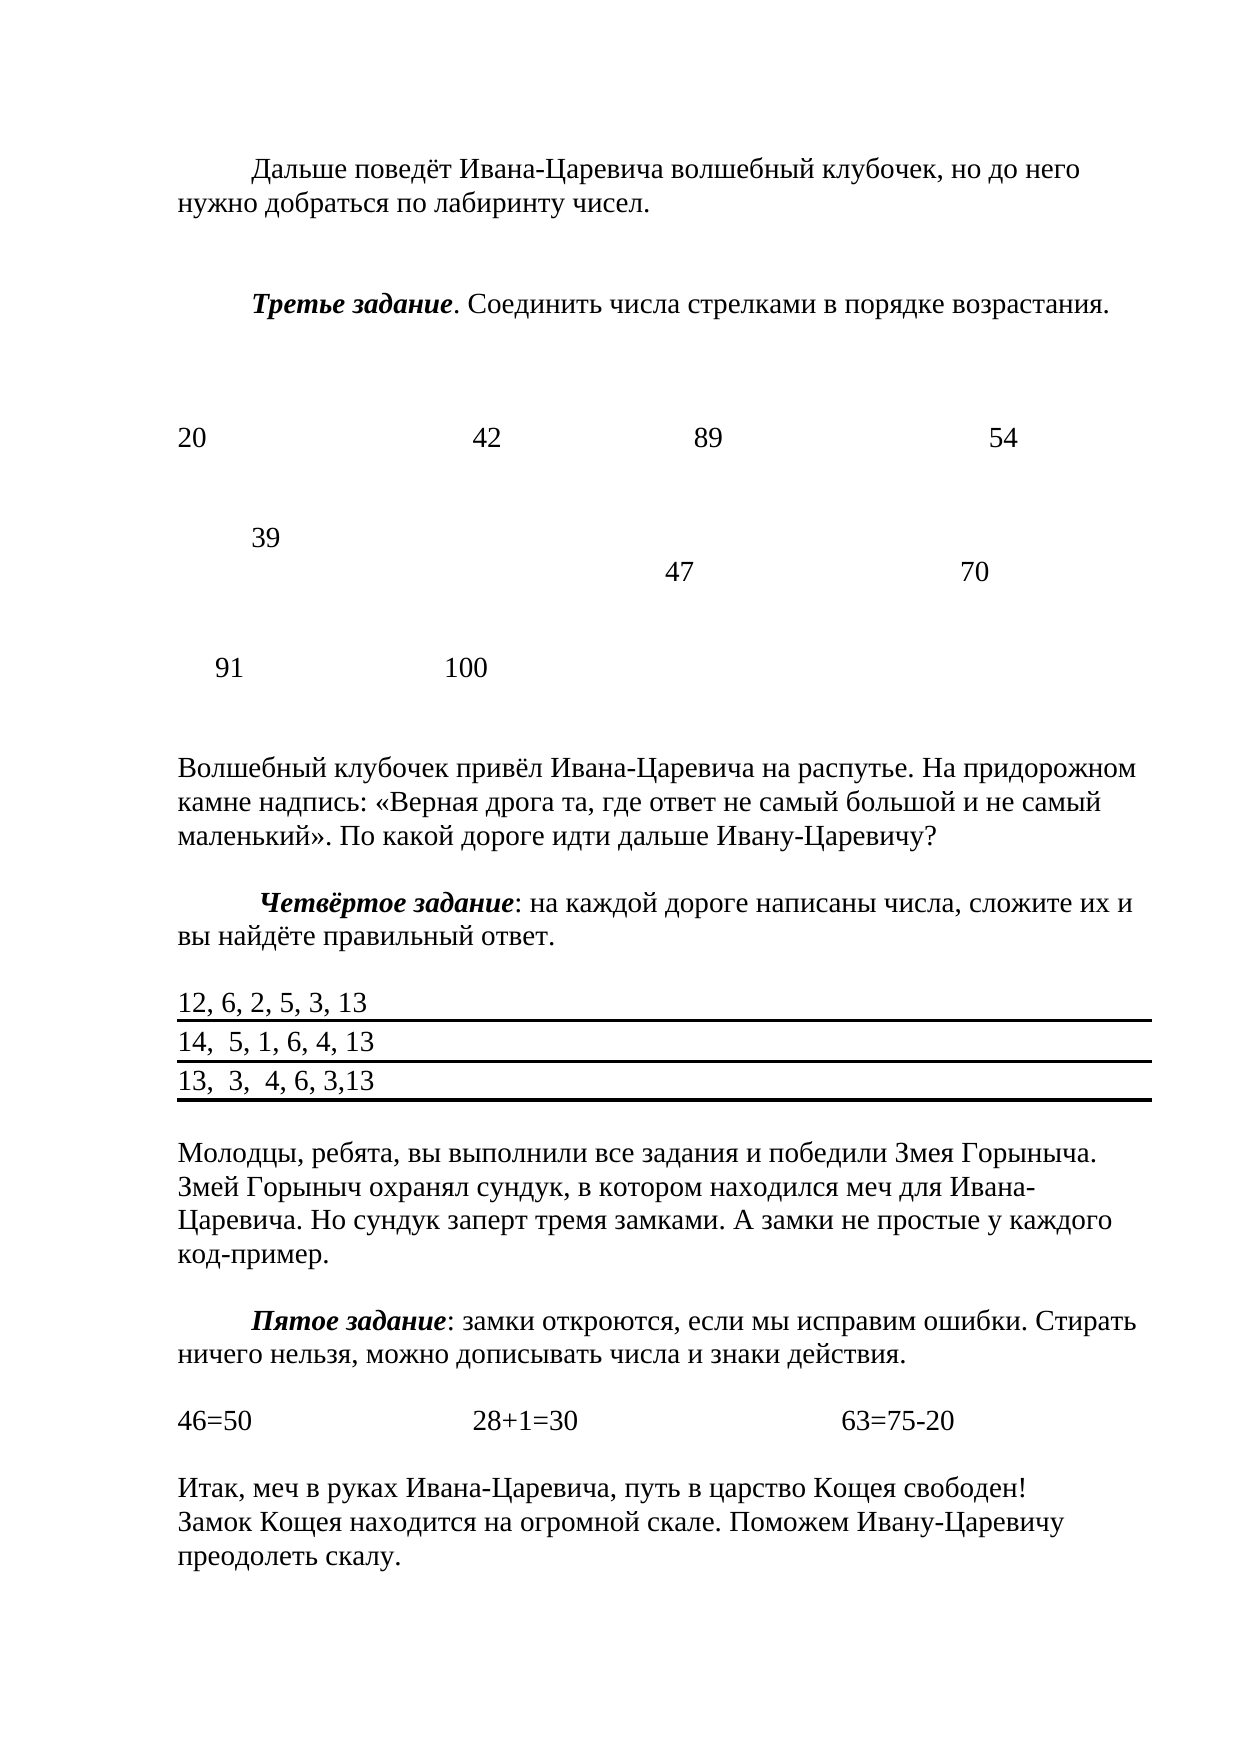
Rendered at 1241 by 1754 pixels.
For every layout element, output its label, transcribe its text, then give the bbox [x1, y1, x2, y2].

text 13, 3, 4, 6, 3,13 [177, 1063, 1152, 1098]
text Третье задание. Соединить числа стрелками в порядке возрастания. [177, 286, 1152, 319]
text 12, 6, 2, 5, 3, 13 [177, 985, 1152, 1019]
text Итак, меч в руках Ивана-Царевича, путь в царство Кощея свободен! [177, 1471, 1152, 1504]
text Замок Кощея находится на огромной скале. Поможем Ивану-Царевичу преодолеть скалу. [177, 1504, 1152, 1571]
list 100 [215, 650, 1152, 683]
text Четвёртое задание: на каждой дороге написаны числа, сложите их и вы найдёте правильный ответ. [177, 885, 1152, 952]
text 20 42 89 54 [177, 420, 1152, 453]
text Волшебный клубочек привёл Ивана-Царевича на распутье. На придорожном камне надпись: «Верная дрога та, где ответ не самый большой и не самый маленький». По какой дороге идти дальше Ивану-Царевичу? [177, 751, 1152, 851]
text 14, 5, 1, 6, 4, 13 [177, 1022, 1152, 1060]
text Дальше поведёт Ивана-Царевича волшебный клубочек, но до него нужно добраться по лабиринту чисел. [177, 152, 1152, 219]
text 46=50 28+1=30 63=75-20 [177, 1403, 1152, 1437]
list 70 [665, 554, 1152, 588]
text Пятое задание: замки откроются, если мы исправим ошибки. Стирать ничего нельзя, можно дописывать числа и знаки действия. [177, 1303, 1152, 1370]
text 39 [177, 521, 1152, 554]
text Молодцы, ребята, вы выполнили все задания и победили Змея Горыныча. Змей Горыныч охранял сундук, в котором находился меч для Ивана-Царевича. Но сундук заперт тремя замками. А замки не простые у каждого код-пример. [177, 1135, 1152, 1269]
